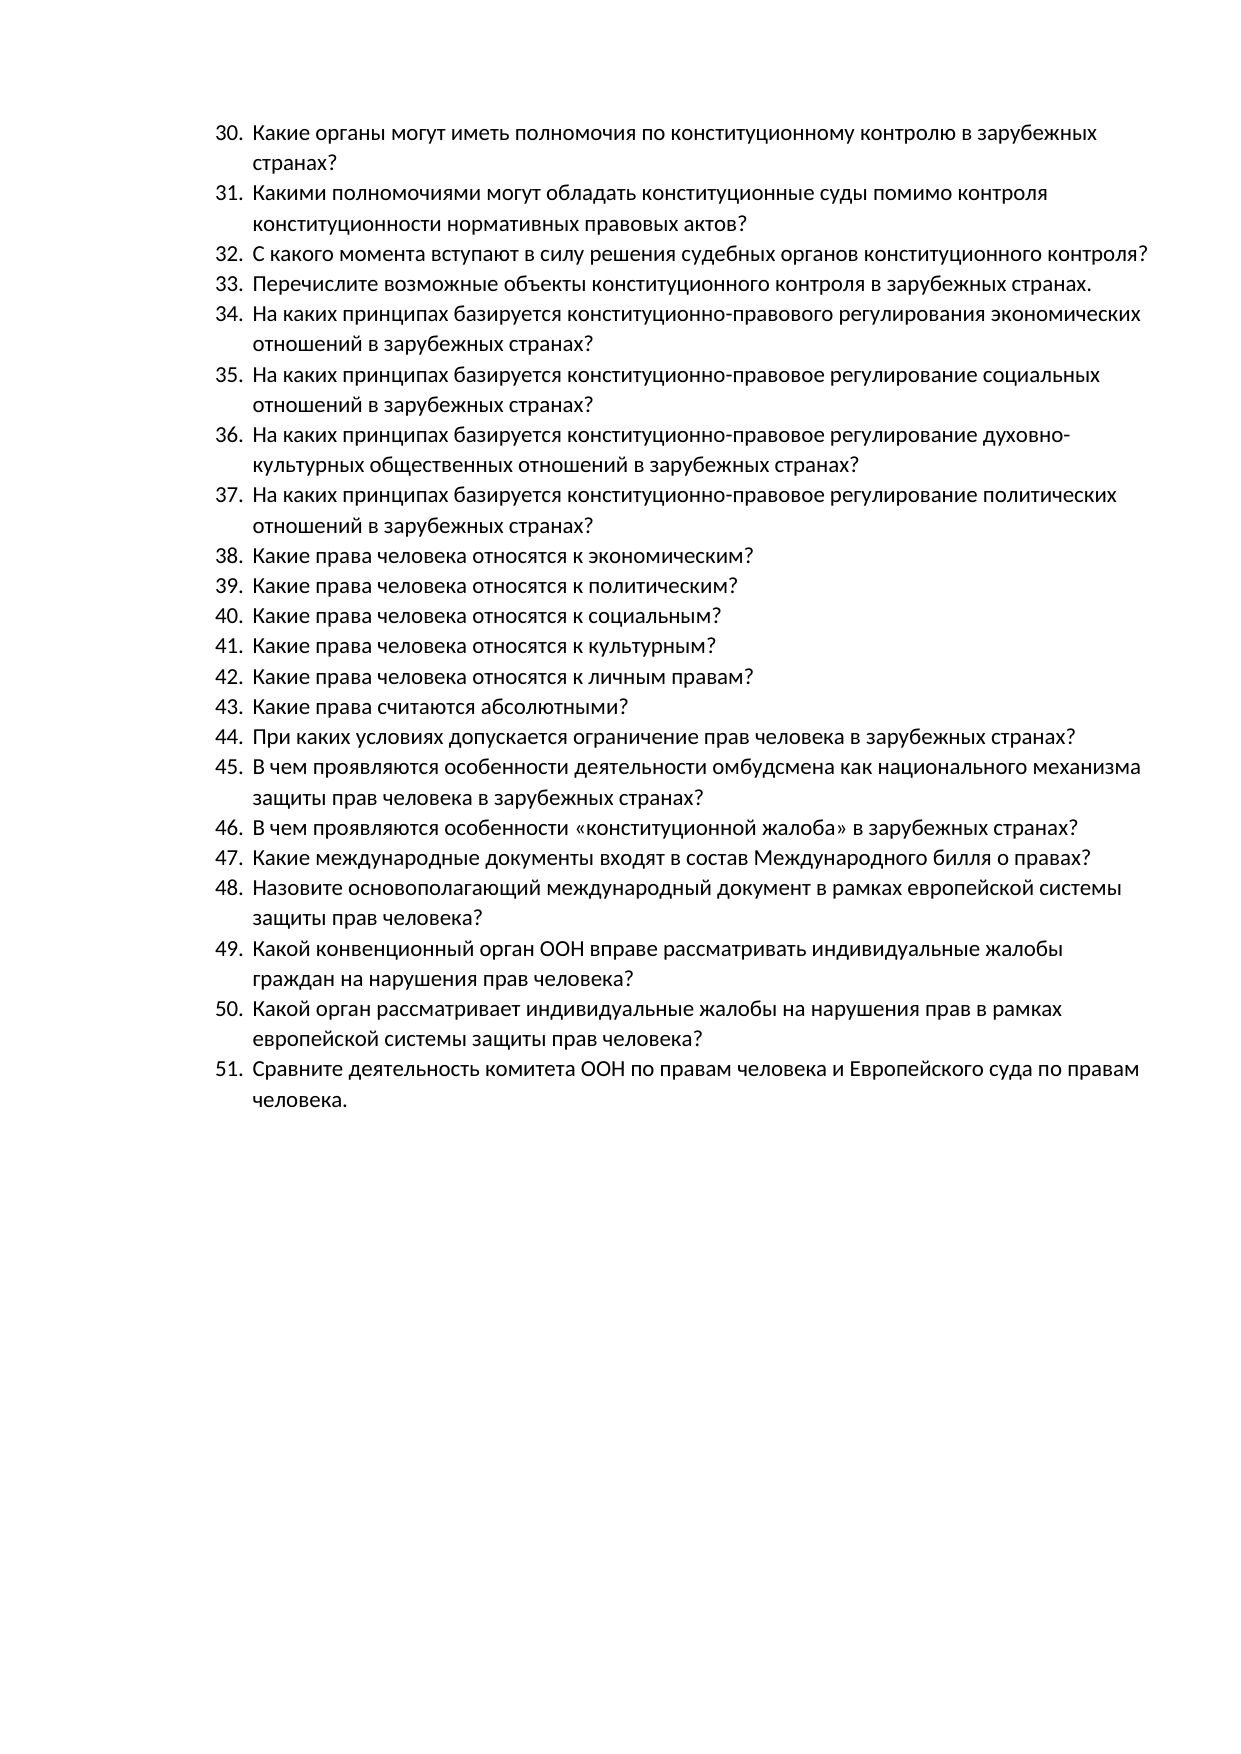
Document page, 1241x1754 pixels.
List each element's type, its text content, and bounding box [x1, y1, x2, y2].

list Какие права человека относятся к культурным? [215, 632, 1152, 660]
list В чем проявляются особенности «конституционной жалоба» в зарубежных странах? [215, 813, 1152, 841]
list На каких принципах базируется конституционно-правовое регулирование социальных отношений в зарубежных странах? [215, 360, 1152, 418]
list На каких принципах базируется конституционно-правового регулирования экономических отношений в зарубежных странах? [215, 299, 1152, 358]
list Какие права человека относятся к социальным? [215, 601, 1152, 629]
list С какого момента вступают в силу решения судебных органов конституционного контроля? [215, 239, 1152, 267]
list Какие права человека относятся к экономическим? [215, 541, 1152, 569]
list Какие права считаются абсолютными? [215, 692, 1152, 720]
list Какой конвенционный орган ООН вправе рассматривать индивидуальные жалобы граждан на нарушения прав человека? [215, 934, 1152, 992]
list Какие международные документы входят в состав Международного билля о правах? [215, 843, 1152, 871]
list В чем проявляются особенности деятельности омбудсмена как национального механизма защиты прав человека в зарубежных странах? [215, 752, 1152, 811]
list Назовите основополагающий международный документ в рамках европейской системы защиты прав человека? [215, 873, 1152, 932]
list Какими полномочиями могут обладать конституционные суды помимо контроля конституционности нормативных правовых актов? [215, 178, 1152, 237]
list Какие органы могут иметь полномочия по конституционному контролю в зарубежных странах? [215, 118, 1152, 176]
list Перечислите возможные объекты конституционного контроля в зарубежных странах. [215, 269, 1152, 297]
list Какие права человека относятся к личным правам? [215, 662, 1152, 690]
list Сравните деятельность комитета ООН по правам человека и Европейского суда по правам человека. [215, 1054, 1152, 1113]
list На каких принципах базируется конституционно-правовое регулирование политических отношений в зарубежных странах? [215, 481, 1152, 539]
list Какой орган рассматривает индивидуальные жалобы на нарушения прав в рамках европейской системы защиты прав человека? [215, 994, 1152, 1052]
list Какие права человека относятся к политическим? [215, 571, 1152, 599]
list На каких принципах базируется конституционно-правовое регулирование духовно-культурных общественных отношений в зарубежных странах? [215, 420, 1152, 478]
list При каких условиях допускается ограничение прав человека в зарубежных странах? [215, 722, 1152, 750]
